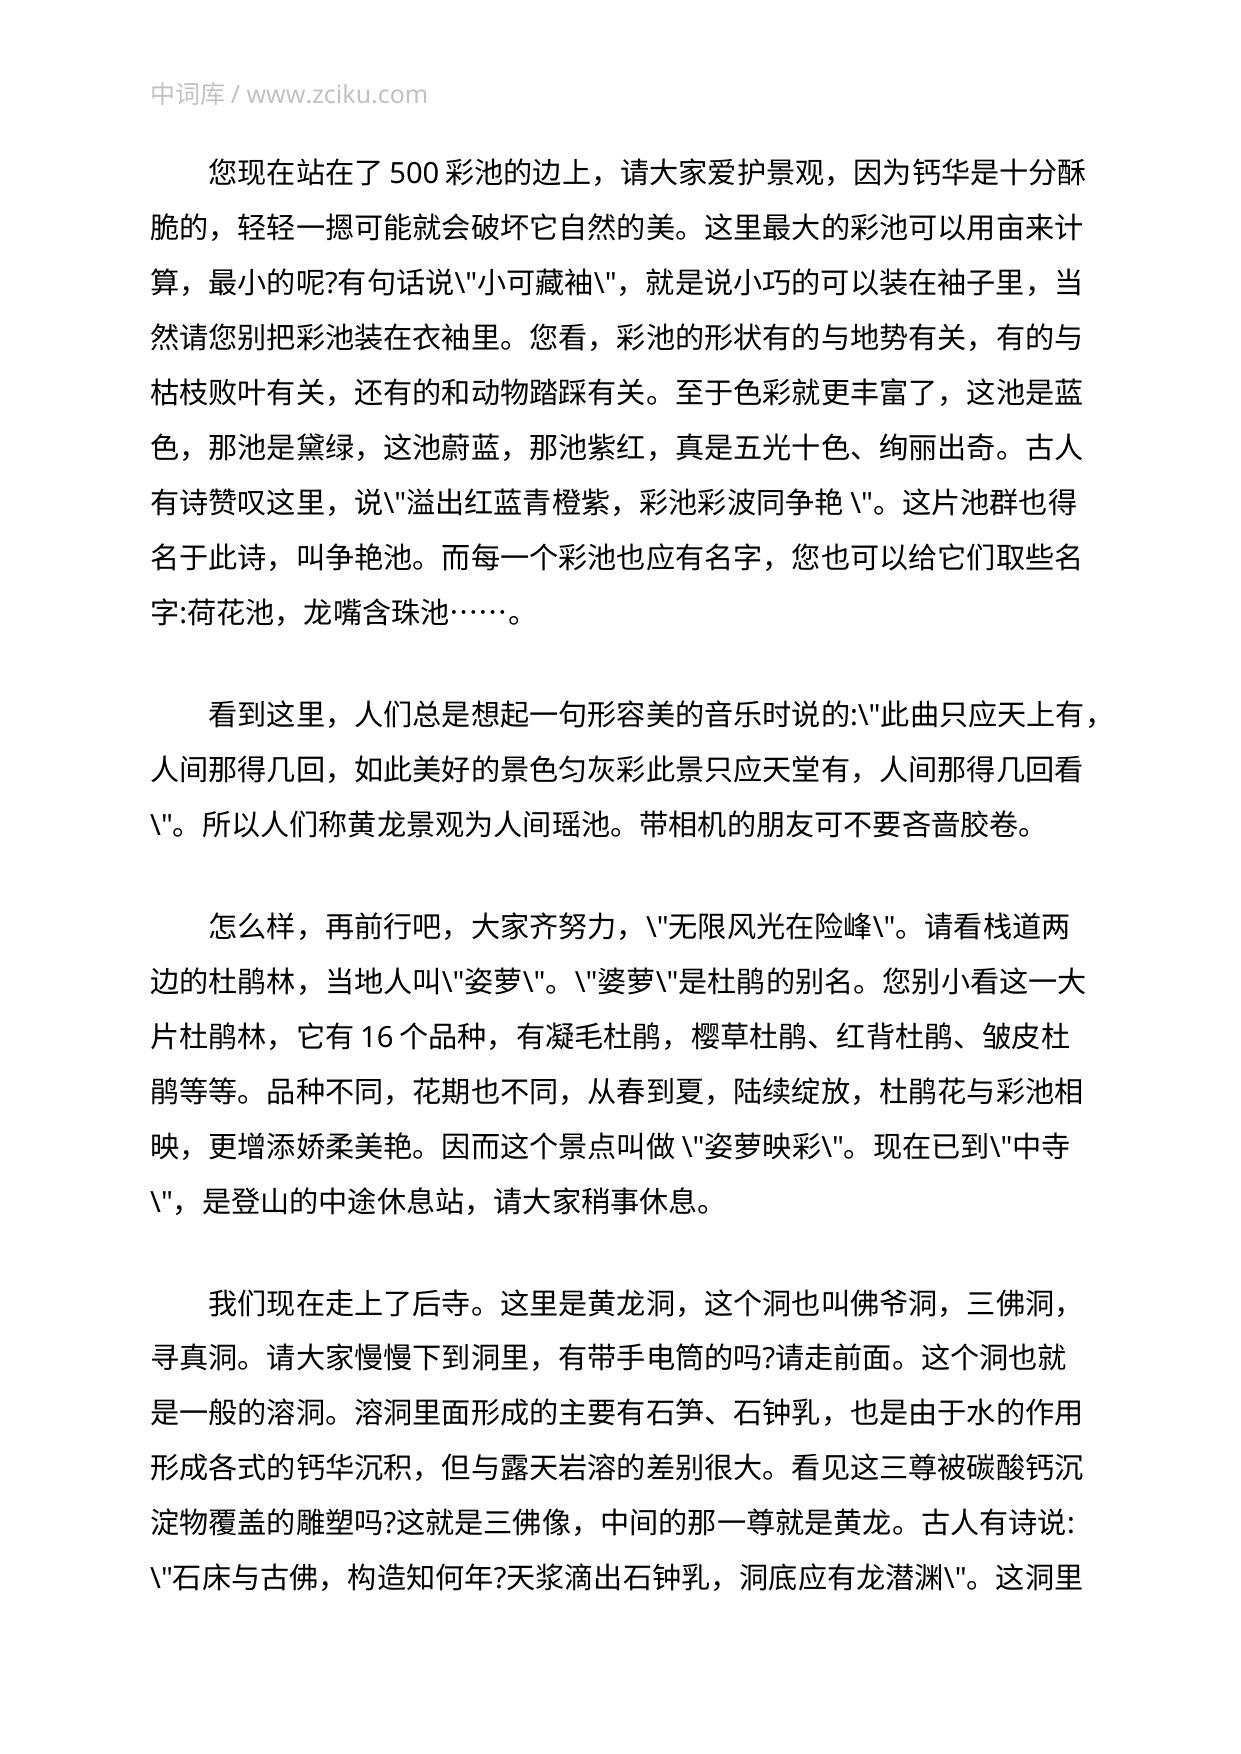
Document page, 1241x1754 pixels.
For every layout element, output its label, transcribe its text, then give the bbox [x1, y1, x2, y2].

text 看到这里，人们总是想起一句形容美的音乐时说的:\"此曲只应天上有，人间那得几回，如此美好的景色匀灰彩此景只应天堂有，人间那得几回看\"。所以人们称黄龙景观为人间瑶池。带相机的朋友可不要吝啬胶卷。 [150, 691, 1090, 844]
text 您现在站在了500彩池的边上，请大家爱护景观，因为钙华是十分酥脆的，轻轻一摁可能就会破坏它自然的美。这里最大的彩池可以用亩来计算，最小的呢?有句话说\"小可藏袖\"，就是说小巧的可以装在袖子里，当然请您别把彩池装在衣袖里。您看，彩池的形状有的与地势有关，有的与枯枝败叶有关，还有的和动物踏踩有关。至于色彩就更丰富了，这池是蓝色，那池是黛绿，这池蔚蓝，那池紫红，真是五光十色、绚丽出奇。古人有诗赞叹这里，说\"溢出红蓝青橙紫，彩池彩波同争艳 \"。这片池群也得名于此诗，叫争艳池。而每一个彩池也应有名字，您也可以给它们取些名字:荷花池，龙嘴含珠池……。 [150, 150, 1090, 632]
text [150, 1280, 1090, 1597]
text 怎么样，再前行吧，大家齐努力，\"无限风光在险峰\"。请看栈道两边的杜鹃林，当地人叫\"姿萝\"。\"婆萝\"是杜鹃的别名。您别小看这一大片杜鹃林，它有16个品种，有凝毛杜鹃，樱草杜鹃、红背杜鹃、皱皮杜鹃等等。品种不同，花期也不同，从春到夏，陆续绽放，杜鹃花与彩池相映，更增添娇柔美艳。因而这个景点叫做 \"姿萝映彩\"。现在已到\"中寺\"，是登山的中途休息站，请大家稍事休息。 [150, 903, 1090, 1221]
